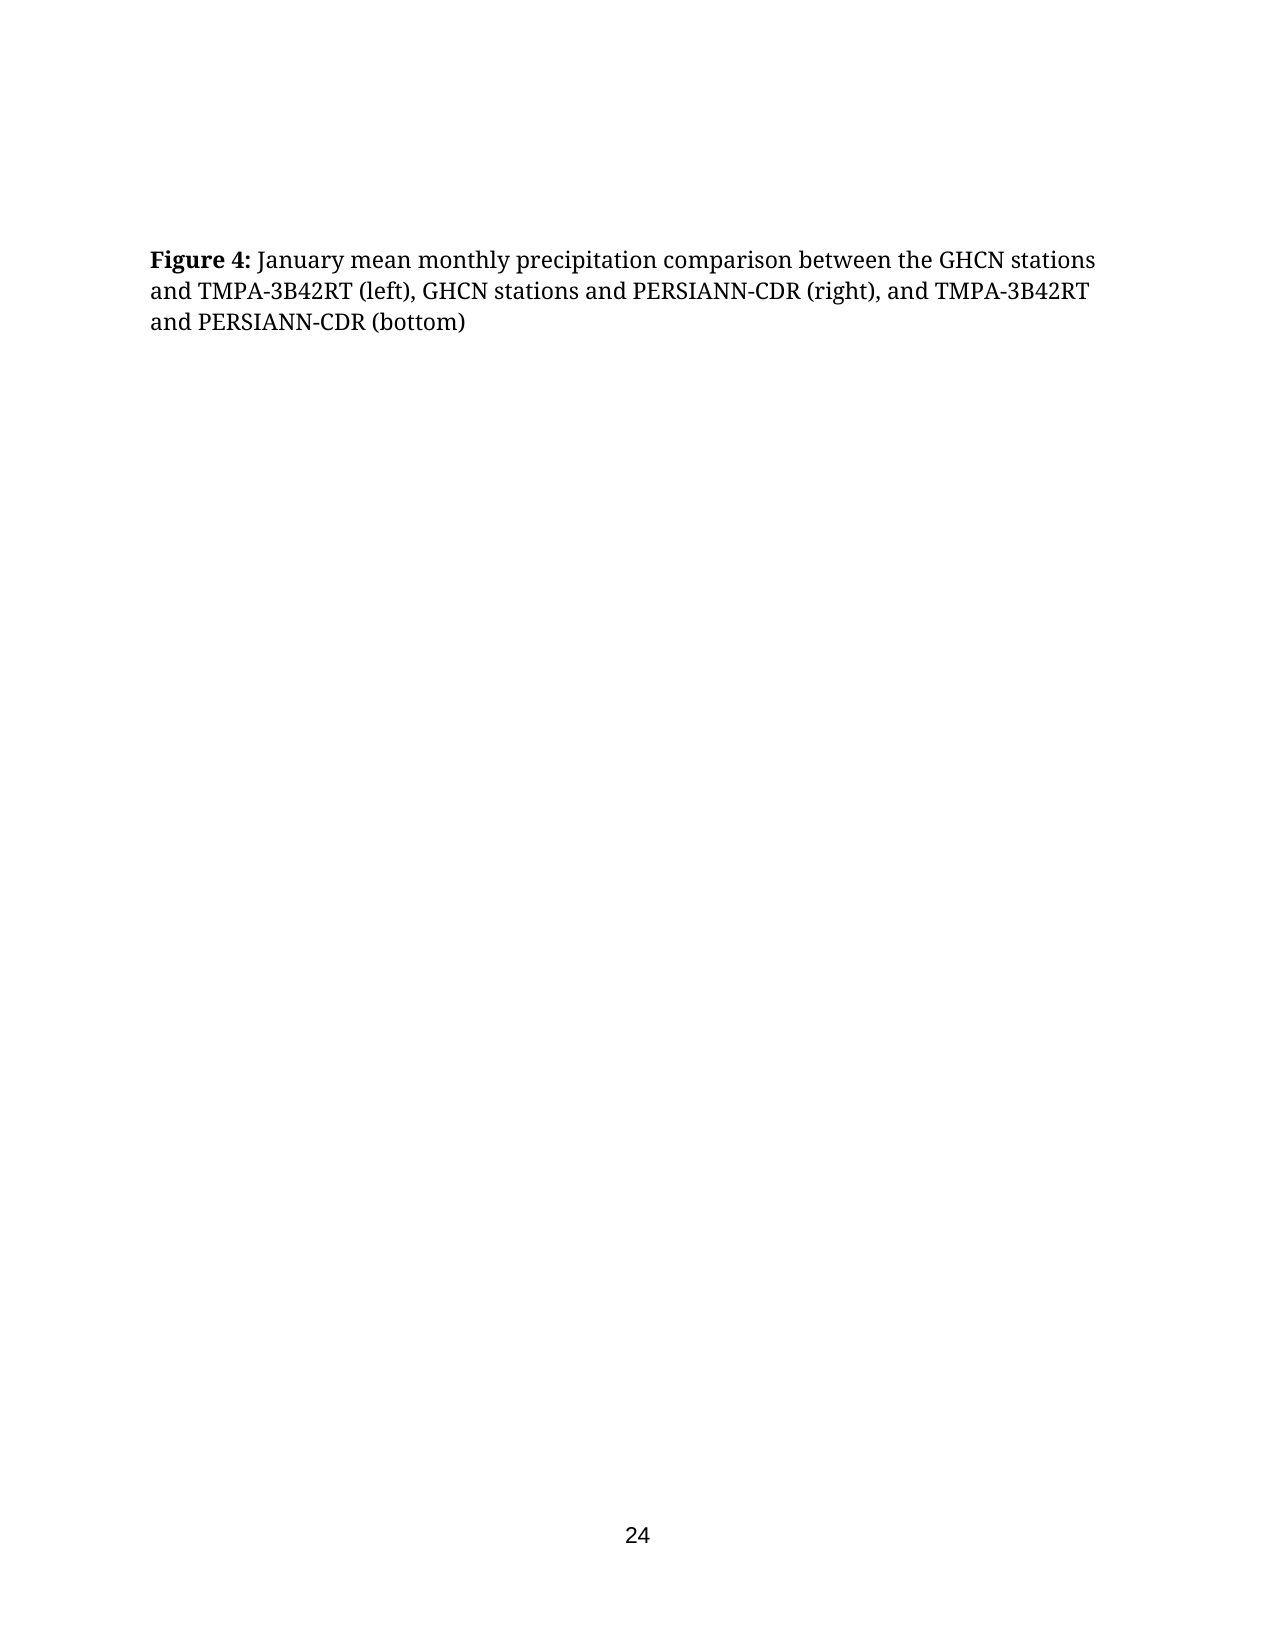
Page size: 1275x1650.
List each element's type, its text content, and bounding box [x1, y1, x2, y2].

text Figure 4: January mean monthly precipitation comparison between the GHCN stations and TMPA-3B42RT (left), GHCN stations and PERSIANN-CDR (right), and TMPA-3B42RT and PERSIANN-CDR (bottom) [150, 244, 1125, 337]
